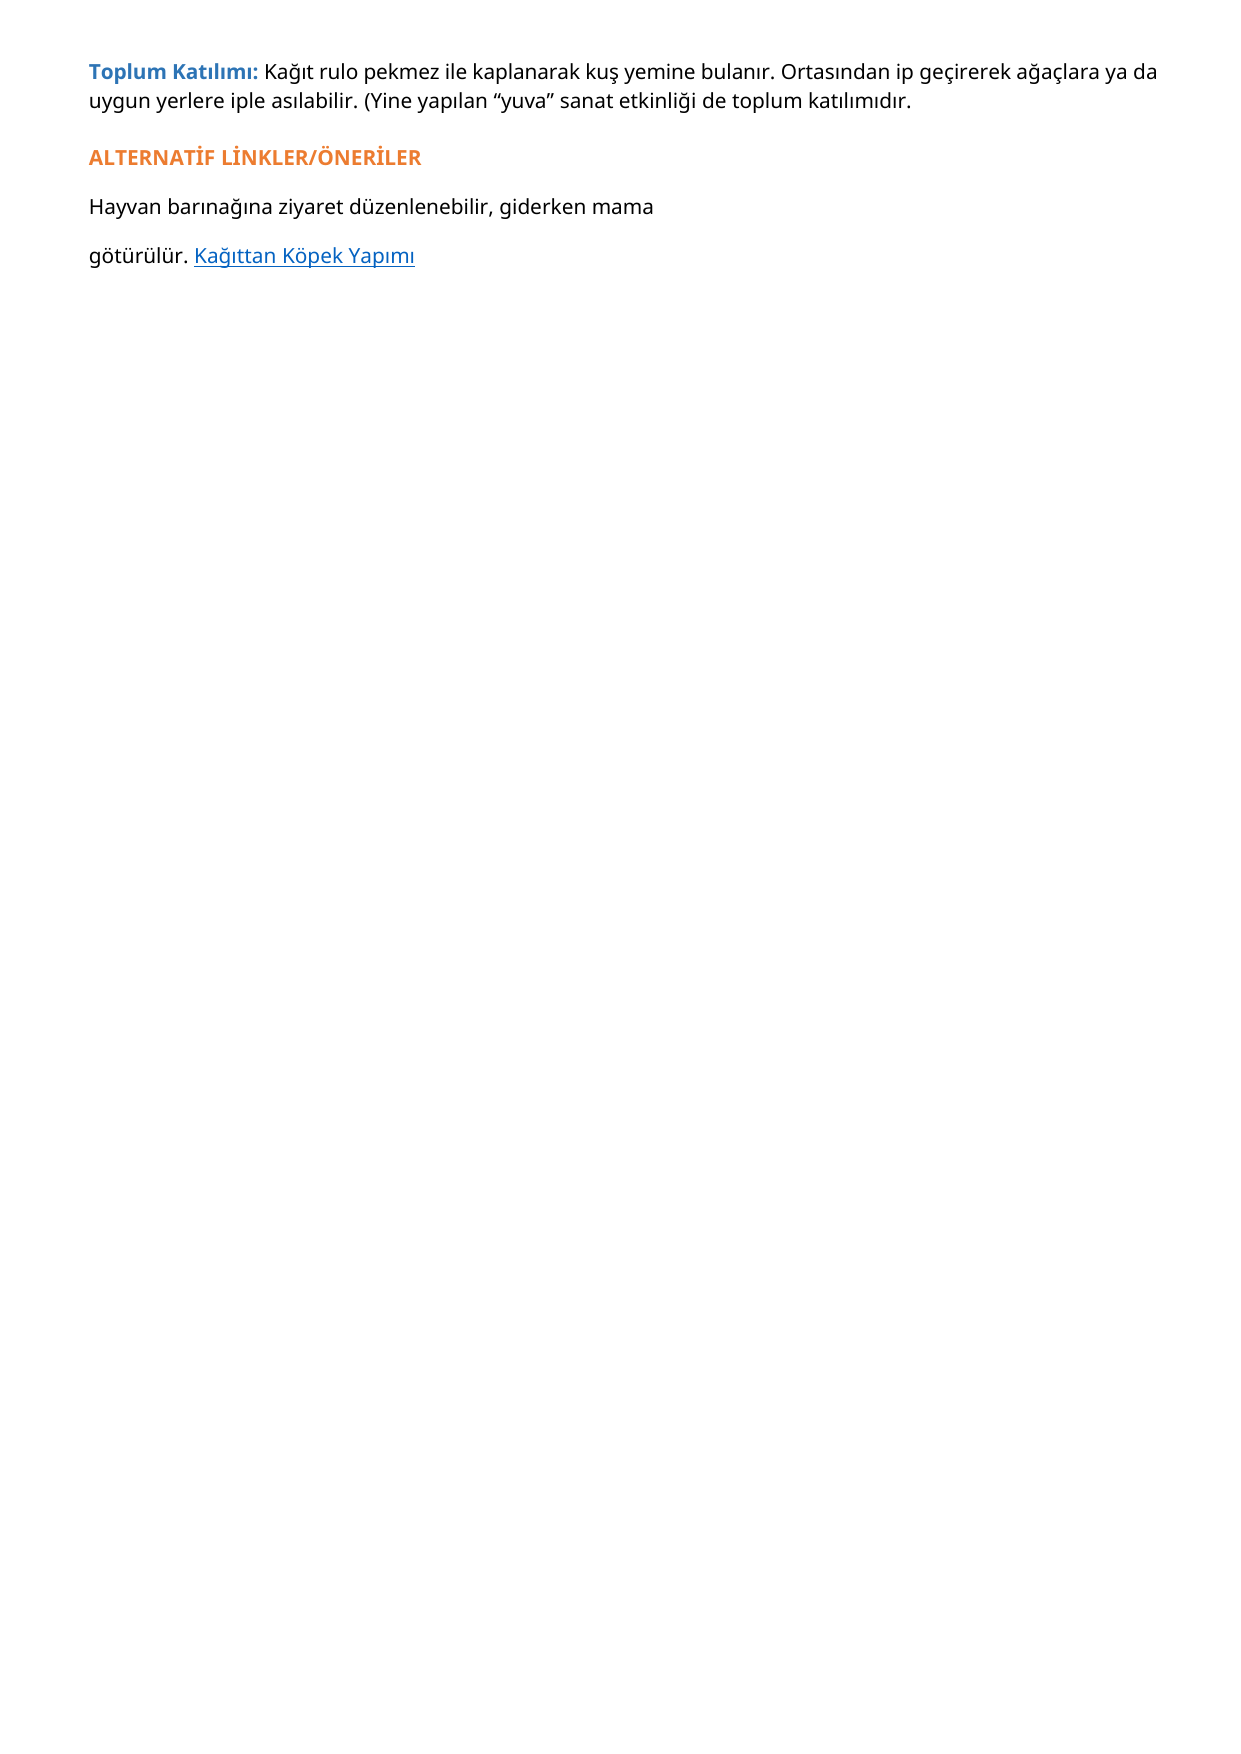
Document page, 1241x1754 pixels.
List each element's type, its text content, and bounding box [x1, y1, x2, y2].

text Toplum Katılımı: Kağıt rulo pekmez ile kaplanarak kuş yemine bulanır. Ortasından ip geçirerek ağaçlara ya da uygun yerlere iple asılabilir. (Yine yapılan “yuva” sanat etkinliği de toplum katılımıdır. [89, 57, 1182, 114]
text Hayvan barınağına ziyaret düzenlenebilir, giderken mama götürülür. Kağıttan Köpek Yapımı [89, 192, 740, 270]
subtitle ALTERNATİF LİNKLER/ÖNERİLER [89, 143, 1211, 171]
